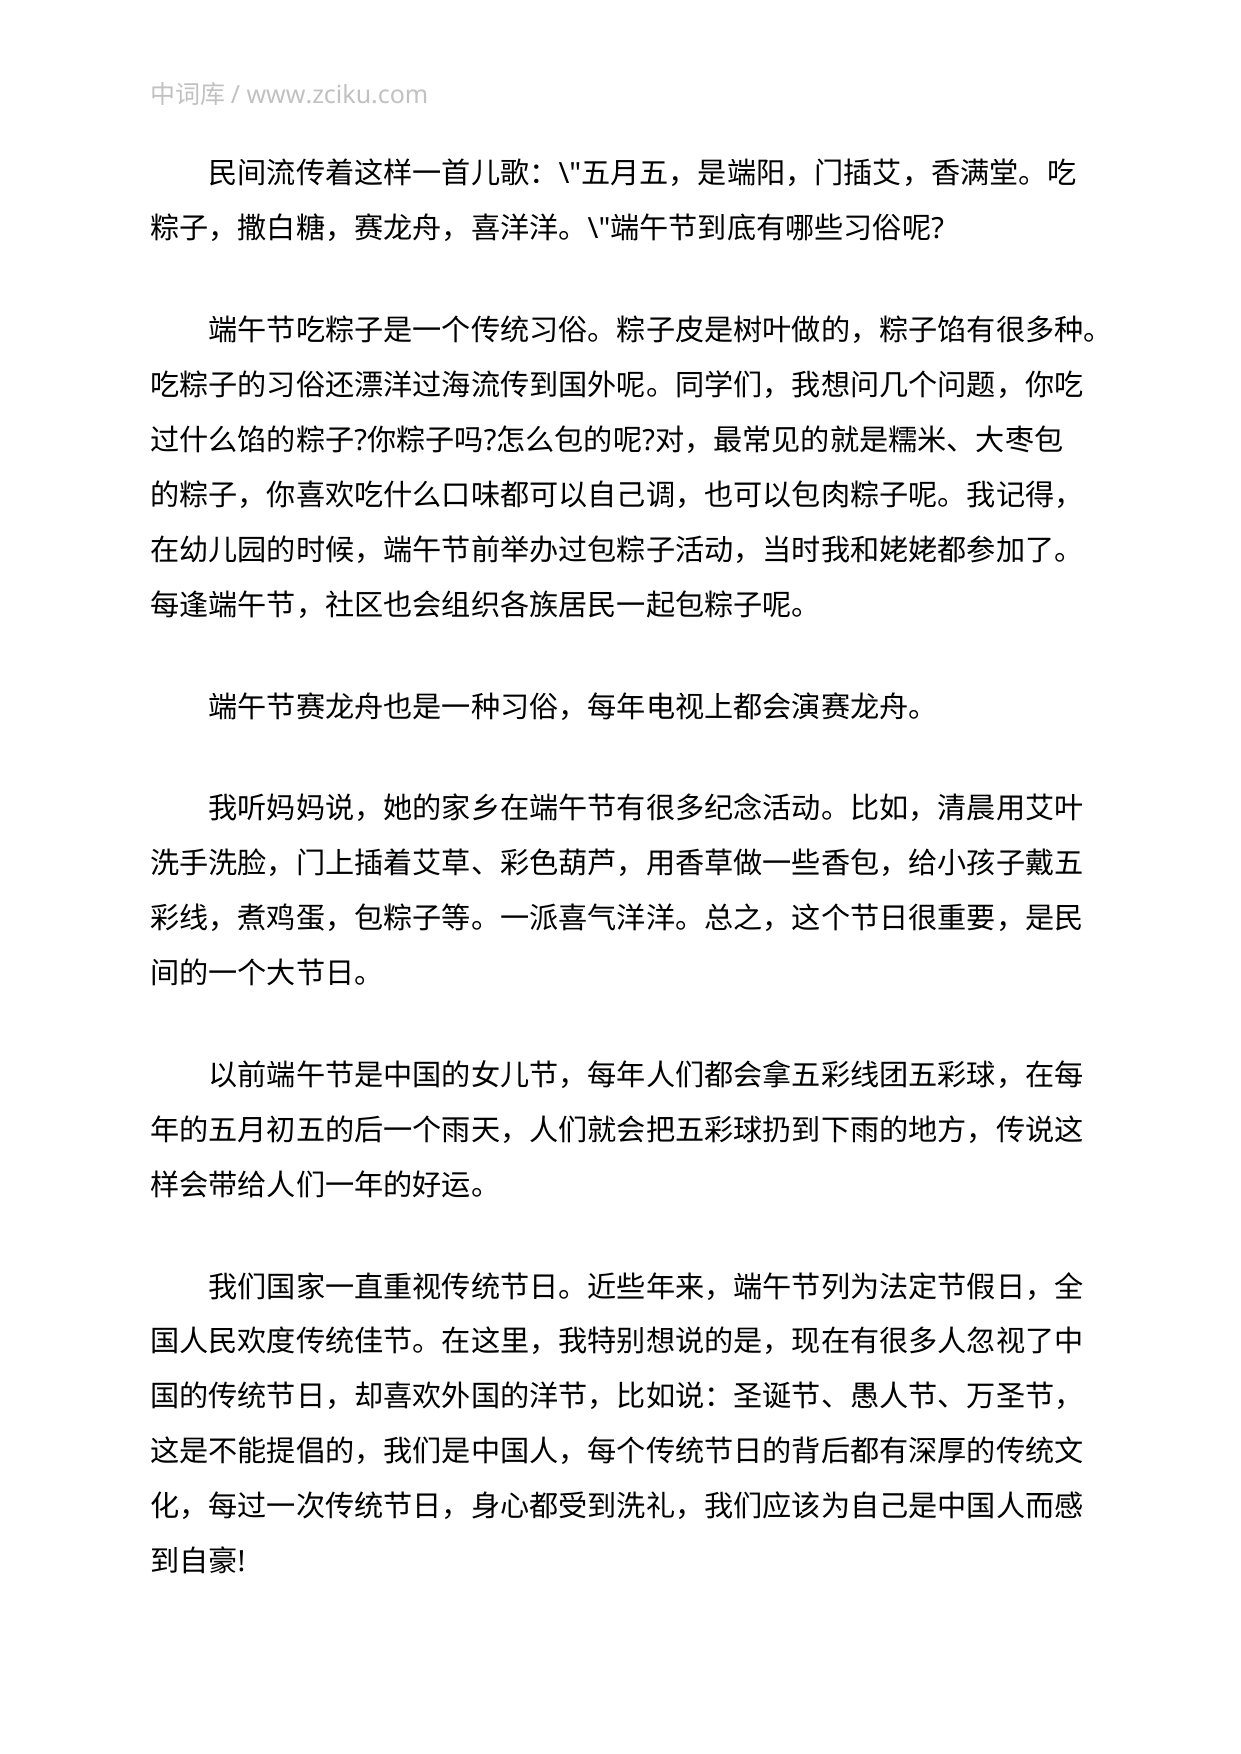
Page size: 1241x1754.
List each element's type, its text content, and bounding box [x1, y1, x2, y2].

text 民间流传着这样一首儿歌：\"五月五，是端阳，门插艾，香满堂。吃粽子，撒白糖，赛龙舟，喜洋洋。\"端午节到底有哪些习俗呢? [150, 150, 1090, 247]
text 端午节吃粽子是一个传统习俗。粽子皮是树叶做的，粽子馅有很多种。吃粽子的习俗还漂洋过海流传到国外呢。同学们，我想问几个问题，你吃过什么馅的粽子?你粽子吗?怎么包的呢?对，最常见的就是糯米、大枣包的粽子，你喜欢吃什么口味都可以自己调，也可以包肉粽子呢。我记得，在幼儿园的时候，端午节前举办过包粽子活动，当时我和姥姥都参加了。每逢端午节，社区也会组织各族居民一起包粽子呢。 [150, 307, 1090, 624]
text 以前端午节是中国的女儿节，每年人们都会拿五彩线团五彩球，在每年的五月初五的后一个雨天，人们就会把五彩球扔到下雨的地方，传说这样会带给人们一年的好运。 [150, 1052, 1090, 1204]
text 我们国家一直重视传统节日。近些年来，端午节列为法定节假日，全国人民欢度传统佳节。在这里，我特别想说的是，现在有很多人忽视了中国的传统节日，却喜欢外国的洋节，比如说：圣诞节、愚人节、万圣节，这是不能提倡的，我们是中国人，每个传统节日的背后都有深厚的传统文化，每过一次传统节日，身心都受到洗礼，我们应该为自己是中国人而感到自豪! [150, 1263, 1090, 1580]
text 我听妈妈说，她的家乡在端午节有很多纪念活动。比如，清晨用艾叶洗手洗脸，门上插着艾草、彩色葫芦，用香草做一些香包，给小孩子戴五彩线，煮鸡蛋，包粽子等。一派喜气洋洋。总之，这个节日很重要，是民间的一个大节日。 [150, 785, 1090, 992]
text 端午节赛龙舟也是一种习俗，每年电视上都会演赛龙舟。 [150, 683, 1090, 726]
